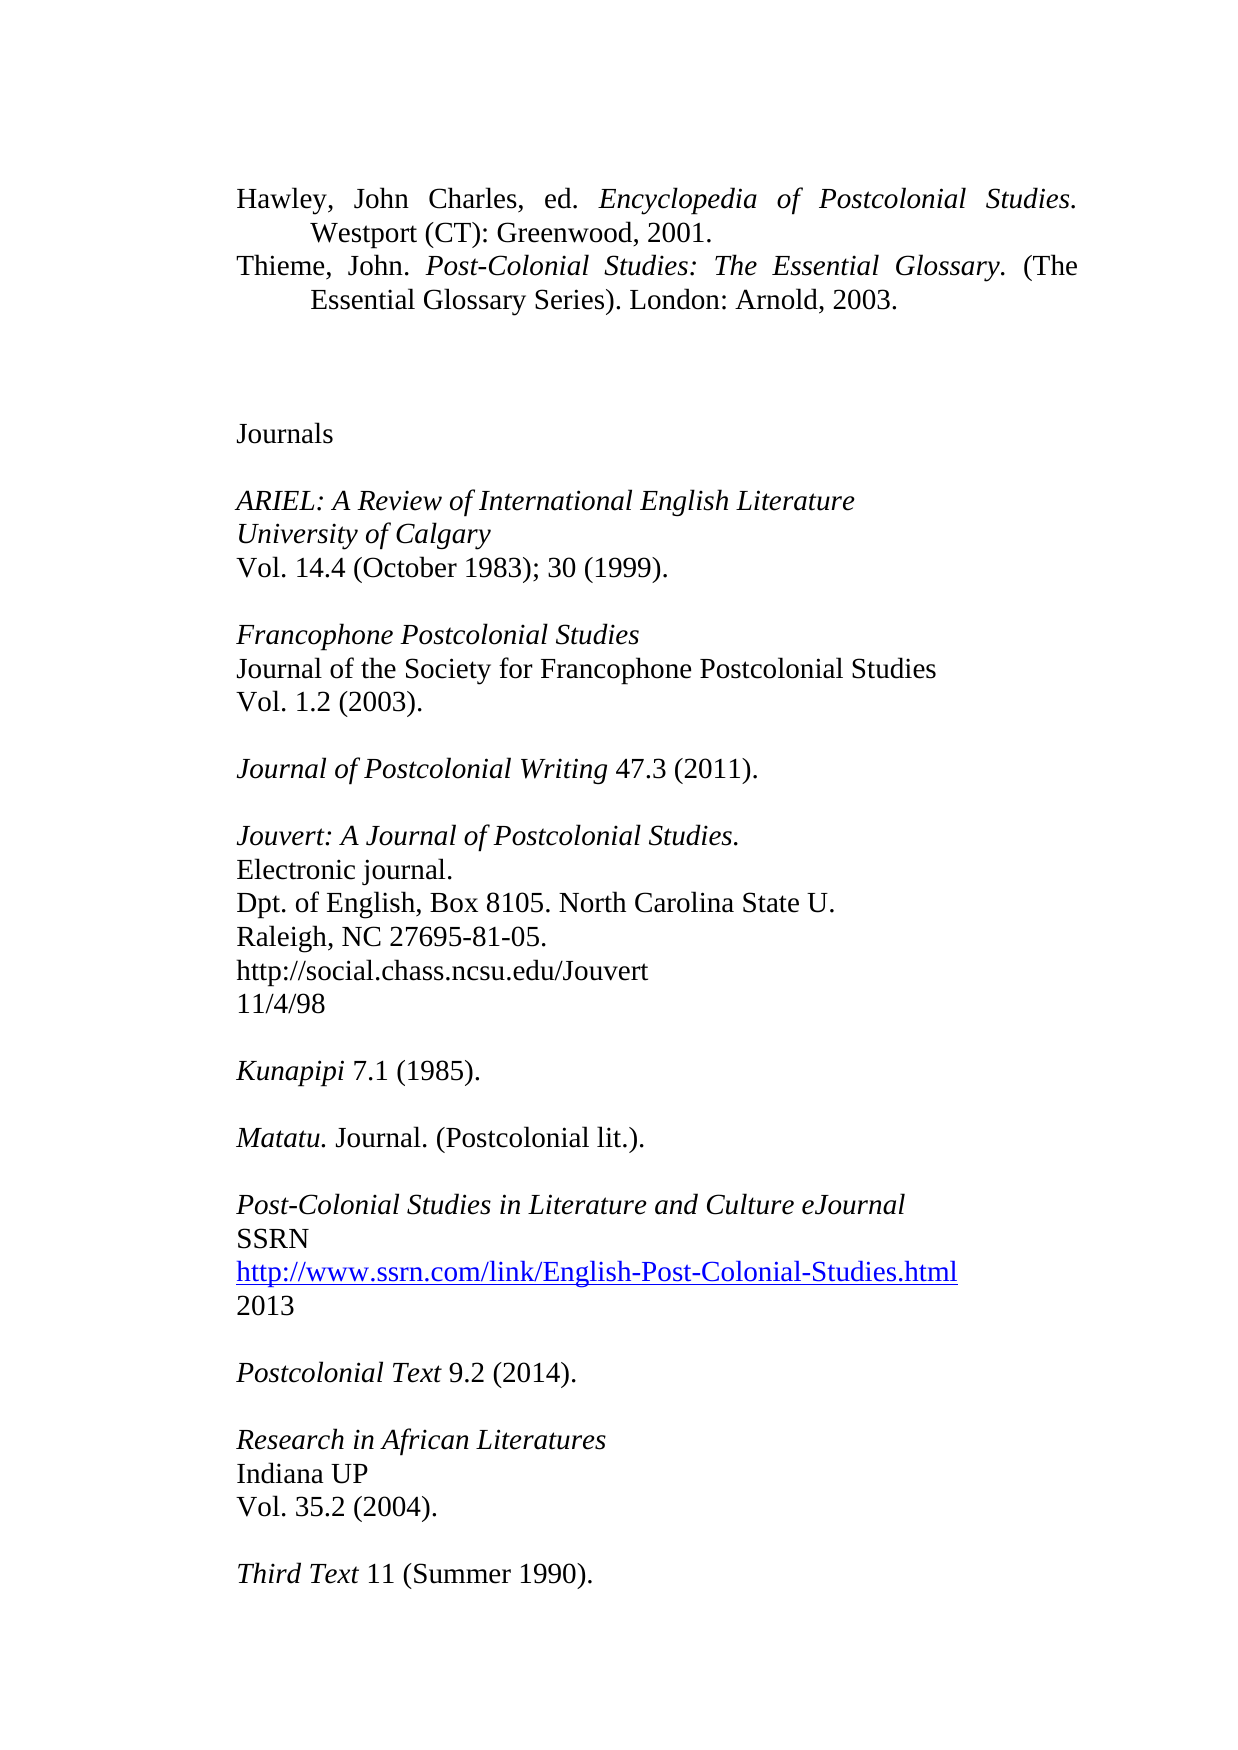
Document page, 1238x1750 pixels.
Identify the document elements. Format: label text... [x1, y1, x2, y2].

text 11/4/98 [236, 986, 1078, 1020]
text University of Calgary [236, 517, 1078, 550]
text http://social.chass.ncsu.edu/Jouvert [236, 953, 1078, 986]
text Indiana UP [236, 1456, 1078, 1489]
text Post-Colonial Studies in Literature and Culture eJournal [236, 1187, 1078, 1221]
text ARIEL: A Review of International English Literature [236, 483, 1078, 517]
text SSRN [236, 1221, 1078, 1254]
text Raleigh, NC 27695-81-05. [236, 919, 1078, 953]
text Francophone Postcolonial Studies [236, 617, 1078, 651]
text Jouvert: A Journal of Postcolonial Studies. [236, 818, 1078, 852]
text Research in African Literatures [236, 1422, 1078, 1456]
text Matatu. Journal. (Postcolonial lit.). [236, 1120, 1078, 1154]
text Journal of Postcolonial Writing 47.3 (2011). [236, 751, 1078, 785]
text Vol. 35.2 (2004). [236, 1489, 1078, 1523]
text Thieme, John. Post-Colonial Studies: The Essential Glossary. (The Essential Glossary Series). London: Arnold, 2003. [236, 248, 1078, 315]
text 2013 [236, 1288, 1078, 1322]
text Electronic journal. [236, 852, 1078, 886]
text Hawley, John Charles, ed. Encyclopedia of Postcolonial Studies. Westport (CT): Greenwood, 2001. [236, 181, 1078, 248]
text Vol. 14.4 (October 1983); 30 (1999). [236, 550, 1078, 584]
text Postcolonial Text 9.2 (2014). [236, 1355, 1078, 1389]
text http://www.ssrn.com/link/English-Post-Colonial-Studies.html [236, 1254, 1078, 1288]
text Journal of the Society for Francophone Postcolonial Studies [236, 651, 1078, 684]
text Dpt. of English, Box 8105. North Carolina State U. [236, 886, 1078, 919]
text Kunapipi 7.1 (1985). [236, 1053, 1078, 1087]
text Third Text 11 (Summer 1990). [236, 1556, 1078, 1590]
text Vol. 1.2 (2003). [236, 684, 1078, 718]
text Journals [236, 416, 1078, 449]
